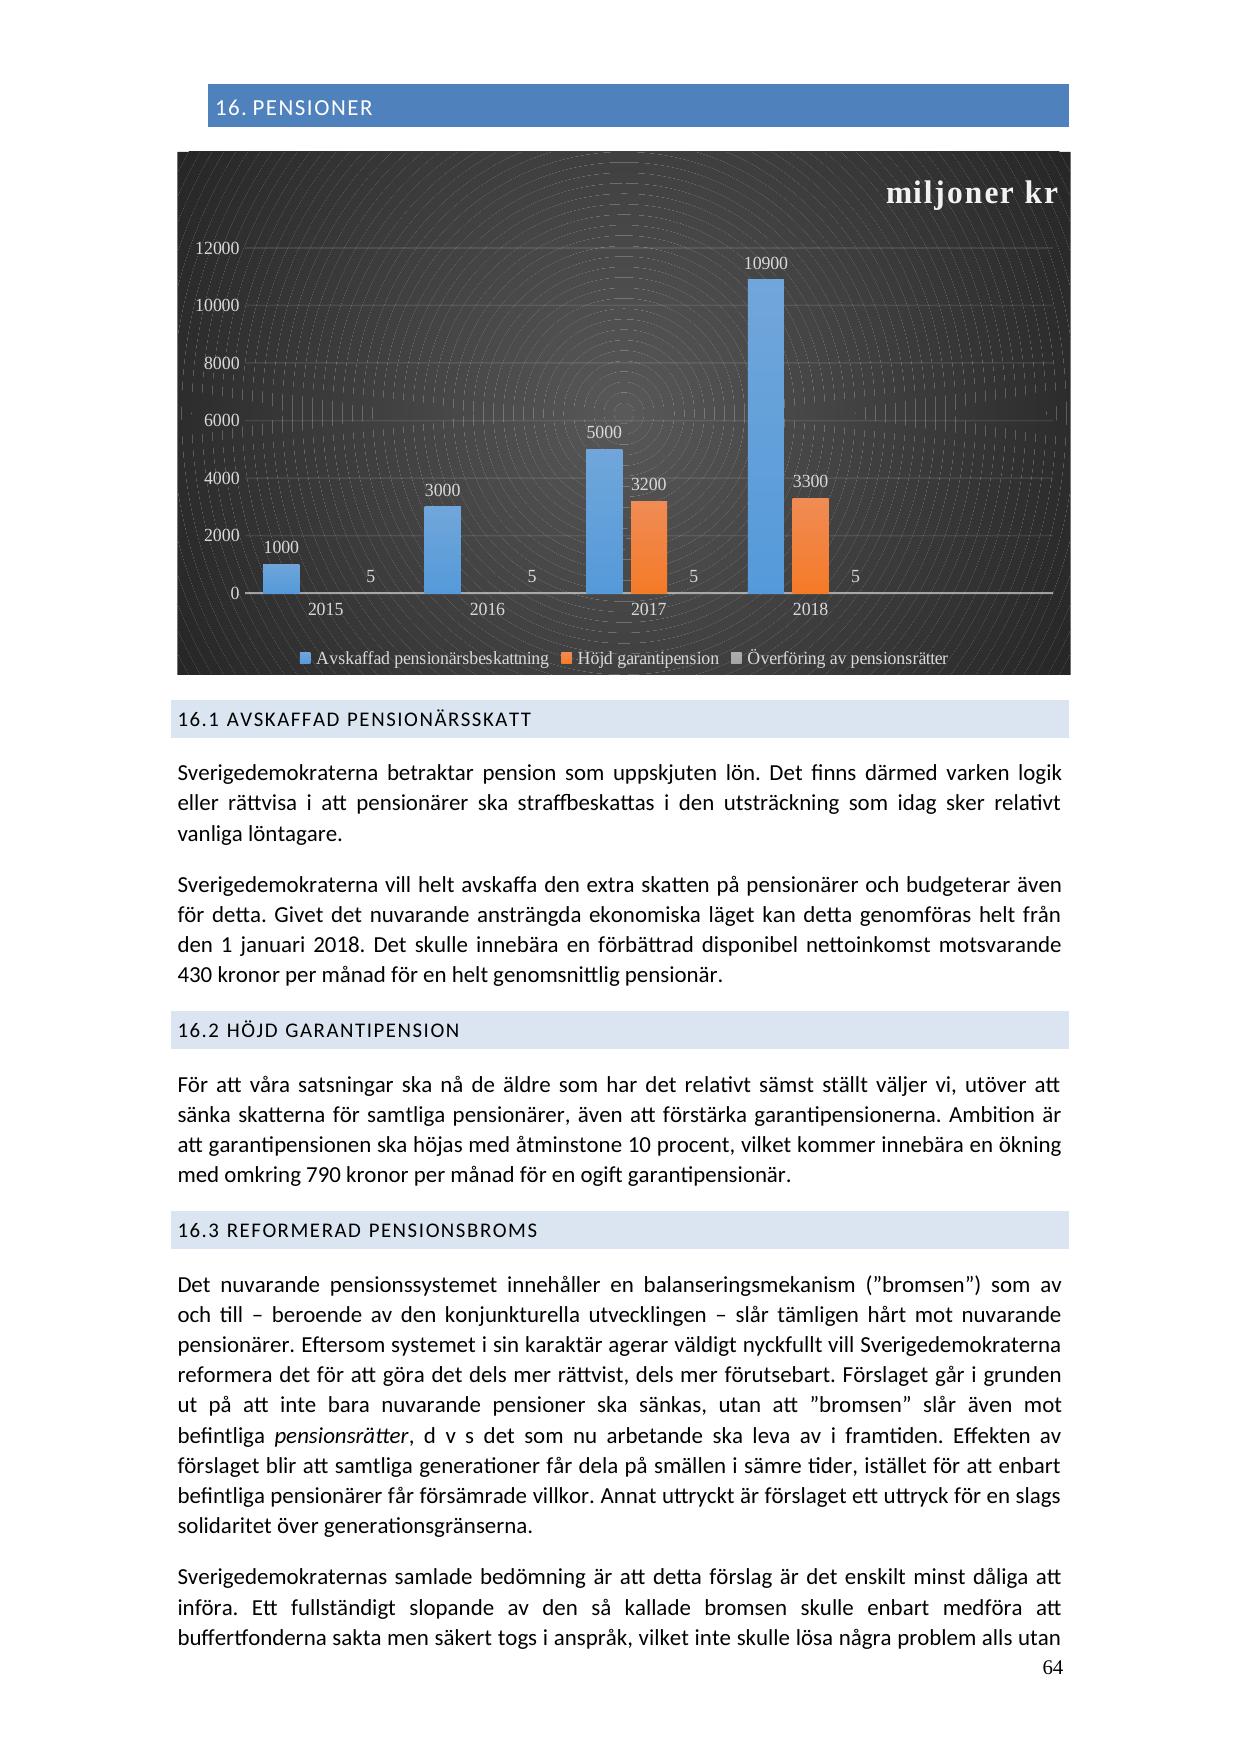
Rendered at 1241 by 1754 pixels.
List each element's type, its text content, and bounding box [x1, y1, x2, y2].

text Sverigedemokraterna vill helt avskaffa den extra skatten på pensionärer och budgeterar även för detta. Givet det nuvarande ansträngda ekonomiska läget kan detta genomföras helt från den 1 januari 2018. Det skulle innebära en förbättrad disponibel nettoinkomst motsvarande 430 kronor per månad för en helt genomsnittlig pensionär. [177, 870, 1063, 988]
text 16.1 AVSKAFFAD PENSIONÄRSSKATT [177, 706, 1063, 732]
list PENSIONER [215, 91, 1063, 121]
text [177, 1562, 1063, 1651]
text Sverigedemokraterna betraktar pension som uppskjuten lön. Det finns därmed varken logik eller rättvisa i att pensionärer ska straffbeskattas i den utsträckning som idag sker relativt vanliga löntagare. [177, 758, 1063, 847]
text 16.2 HÖJD GARANTIPENSION [177, 1018, 1063, 1043]
text Det nuvarande pensionssystemet innehåller en balanseringsmekanism (”bromsen”) som av och till – beroende av den konjunkturella utvecklingen – slår tämligen hårt mot nuvarande pensionärer. Eftersom systemet i sin karaktär agerar väldigt nyckfullt vill Sverigedemokraterna reformera det för att göra det dels mer rättvist, dels mer förutsebart. Förslaget går i grunden ut på att inte bara nuvarande pensioner ska sänkas, utan att ”bromsen” slår även mot befintliga pensionsrätter, d v s det som nu arbetande ska leva av i framtiden. Effekten av förslaget blir att samtliga generationer får dela på smällen i sämre tider, istället för att enbart befintliga pensionärer får försämrade villkor. Annat uttryckt är förslaget ett uttryck för en slags solidaritet över generationsgränserna. [177, 1270, 1063, 1539]
text 16.3 REFORMERAD PENSIONSBROMS [177, 1218, 1063, 1243]
text För att våra satsningar ska nå de äldre som har det relativt sämst ställt väljer vi, utöver att sänka skatterna för samtliga pensionärer, även att förstärka garantipensionerna. Ambition är att garantipensionen ska höjas med åtminstone 10 procent, vilket kommer innebära en ökning med omkring 790 kronor per månad för en ogift garantipensionär. [177, 1070, 1063, 1188]
